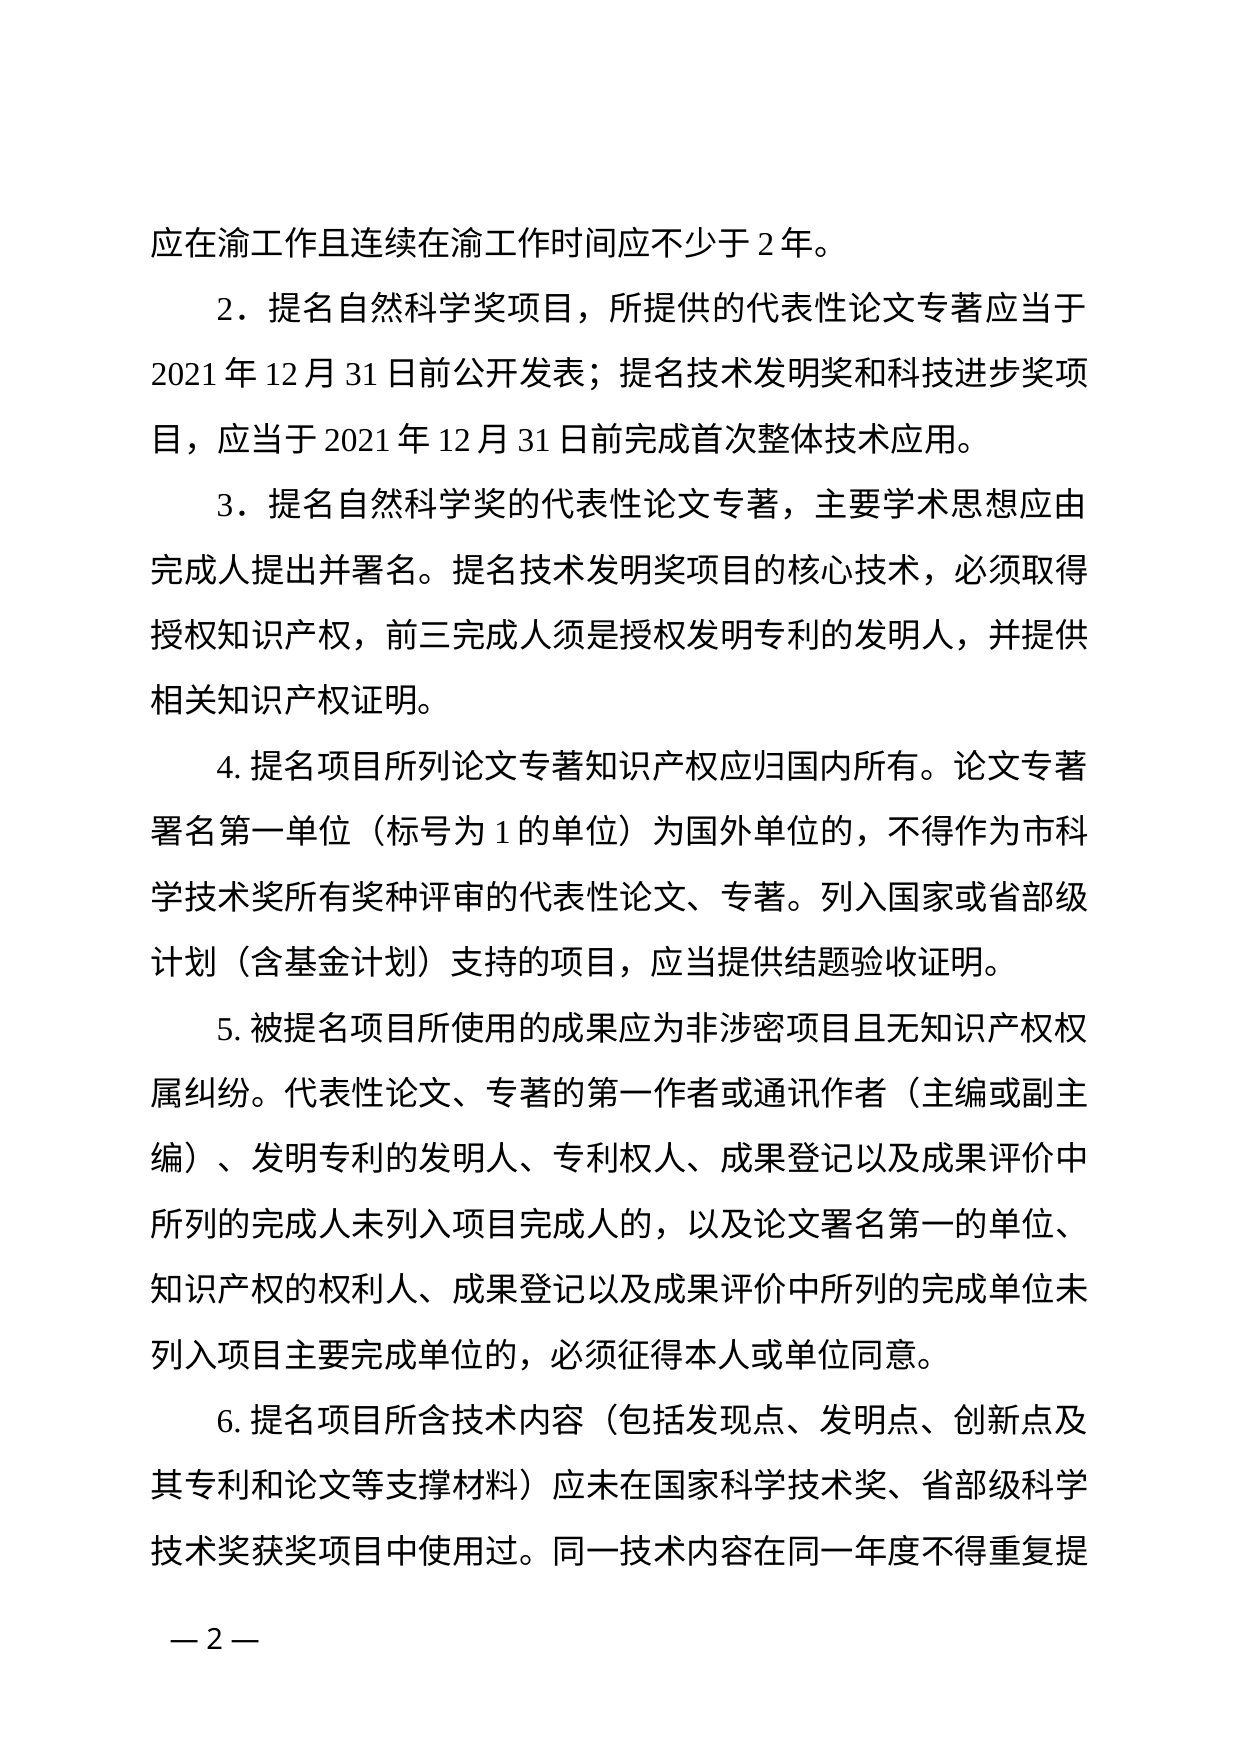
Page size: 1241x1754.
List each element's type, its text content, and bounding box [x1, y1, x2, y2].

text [151, 1385, 1089, 1582]
text 2．提名自然科学奖项目，所提供的代表性论文专著应当于2021年12月31日前公开发表；提名技术发明奖和科技进步奖项目，应当于2021年12月31日前完成首次整体技术应用。 [151, 273, 1089, 469]
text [151, 208, 1089, 273]
text 3．提名自然科学奖的代表性论文专著，主要学术思想应由完成人提出并署名。提名技术发明奖项目的核心技术，必须取得授权知识产权，前三完成人须是授权发明专利的发明人，并提供相关知识产权证明。 [151, 469, 1089, 731]
text 4. 提名项目所列论文专著知识产权应归国内所有。论文专著署名第一单位（标号为1的单位）为国外单位的，不得作为市科学技术奖所有奖种评审的代表性论文、专著。列入国家或省部级计划（含基金计划）支持的项目，应当提供结题验收证明。 [151, 731, 1089, 993]
text 5. 被提名项目所使用的成果应为非涉密项目且无知识产权权属纠纷。代表性论文、专著的第一作者或通讯作者（主编或副主编）、发明专利的发明人、专利权人、成果登记以及成果评价中所列的完成人未列入项目完成人的，以及论文署名第一的单位、知识产权的权利人、成果登记以及成果评价中所列的完成单位未列入项目主要完成单位的，必须征得本人或单位同意。 [151, 993, 1089, 1385]
